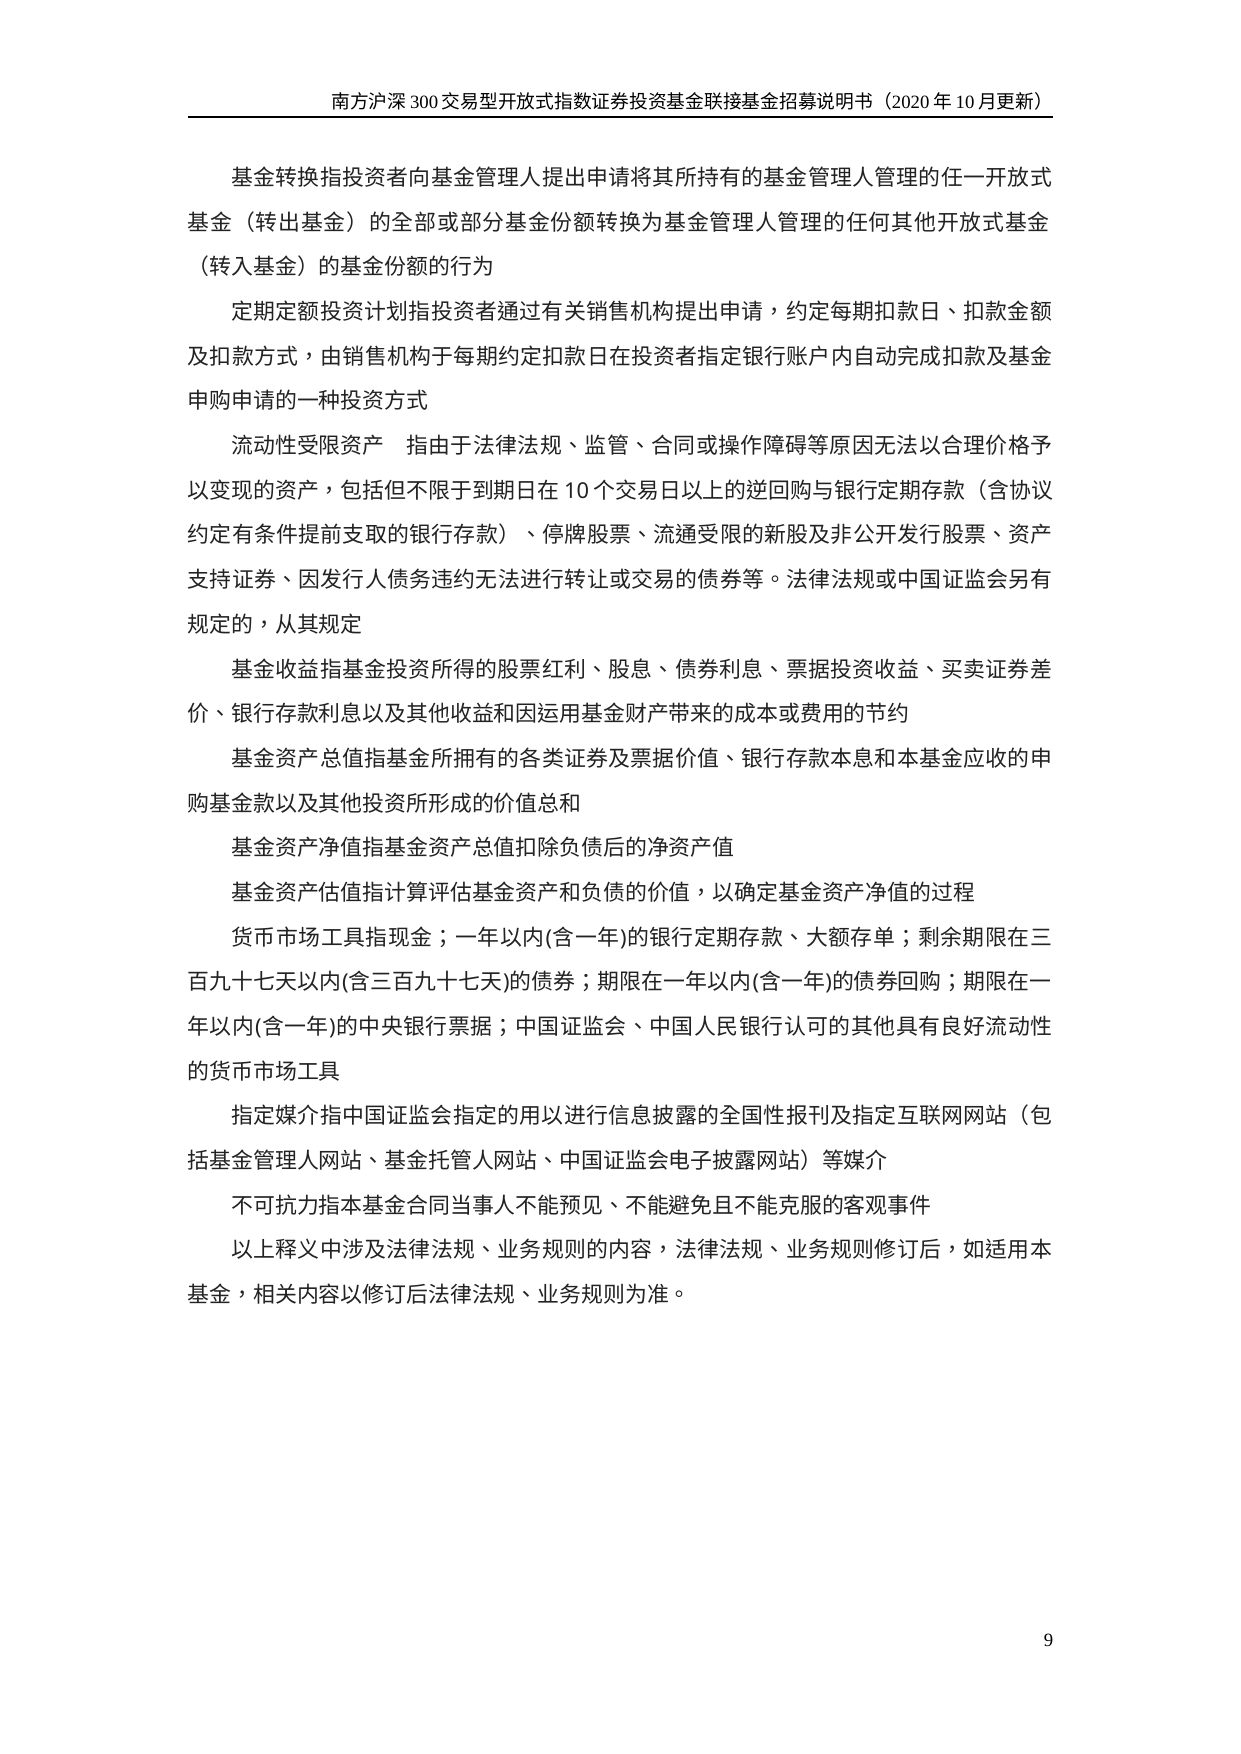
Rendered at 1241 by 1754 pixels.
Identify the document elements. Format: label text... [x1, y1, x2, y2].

text 定期定额投资计划指投资者通过有关销售机构提出申请，约定每期扣款日、扣款金额及扣款方式，由销售机构于每期约定扣款日在投资者指定银行账户内自动完成扣款及基金申购申请的一种投资方式 [187, 296, 1053, 415]
text 货币市场工具指现金；一年以内(含一年)的银行定期存款、大额存单；剩余期限在三百九十七天以内(含三百九十七天)的债券；期限在一年以内(含一年)的债券回购；期限在一年以内(含一年)的中央银行票据；中国证监会、中国人民银行认可的其他具有良好流动性的货币市场工具 [187, 922, 1053, 1086]
text 指定媒介指中国证监会指定的用以进行信息披露的全国性报刊及指定互联网网站（包括基金管理人网站、基金托管人网站、中国证监会电子披露网站）等媒介 [187, 1100, 1053, 1175]
text 流动性受限资产 指由于法律法规、监管、合同或操作障碍等原因无法以合理价格予以变现的资产，包括但不限于到期日在10个交易日以上的逆回购与银行定期存款（含协议约定有条件提前支取的银行存款）、停牌股票、流通受限的新股及非公开发行股票、资产支持证券、因发行人债务违约无法进行转让或交易的债券等。法律法规或中国证监会另有规定的，从其规定 [187, 430, 1053, 639]
text 基金收益指基金投资所得的股票红利、股息、债券利息、票据投资收益、买卖证券差价、银行存款利息以及其他收益和因运用基金财产带来的成本或费用的节约 [187, 653, 1053, 728]
text 不可抗力指本基金合同当事人不能预见、不能避免且不能克服的客观事件 [187, 1190, 1053, 1219]
text 基金资产估值指计算评估基金资产和负债的价值，以确定基金资产净值的过程 [187, 877, 1053, 907]
text 基金转换指投资者向基金管理人提出申请将其所持有的基金管理人管理的任一开放式基金（转出基金）的全部或部分基金份额转换为基金管理人管理的任何其他开放式基金（转入基金）的基金份额的行为 [187, 162, 1053, 281]
text 基金资产总值指基金所拥有的各类证券及票据价值、银行存款本息和本基金应收的申购基金款以及其他投资所形成的价值总和 [187, 743, 1053, 817]
text 以上释义中涉及法律法规、业务规则的内容，法律法规、业务规则修订后，如适用本基金，相关内容以修订后法律法规、业务规则为准。 [187, 1234, 1053, 1309]
text 基金资产净值指基金资产总值扣除负债后的净资产值 [187, 832, 1053, 862]
